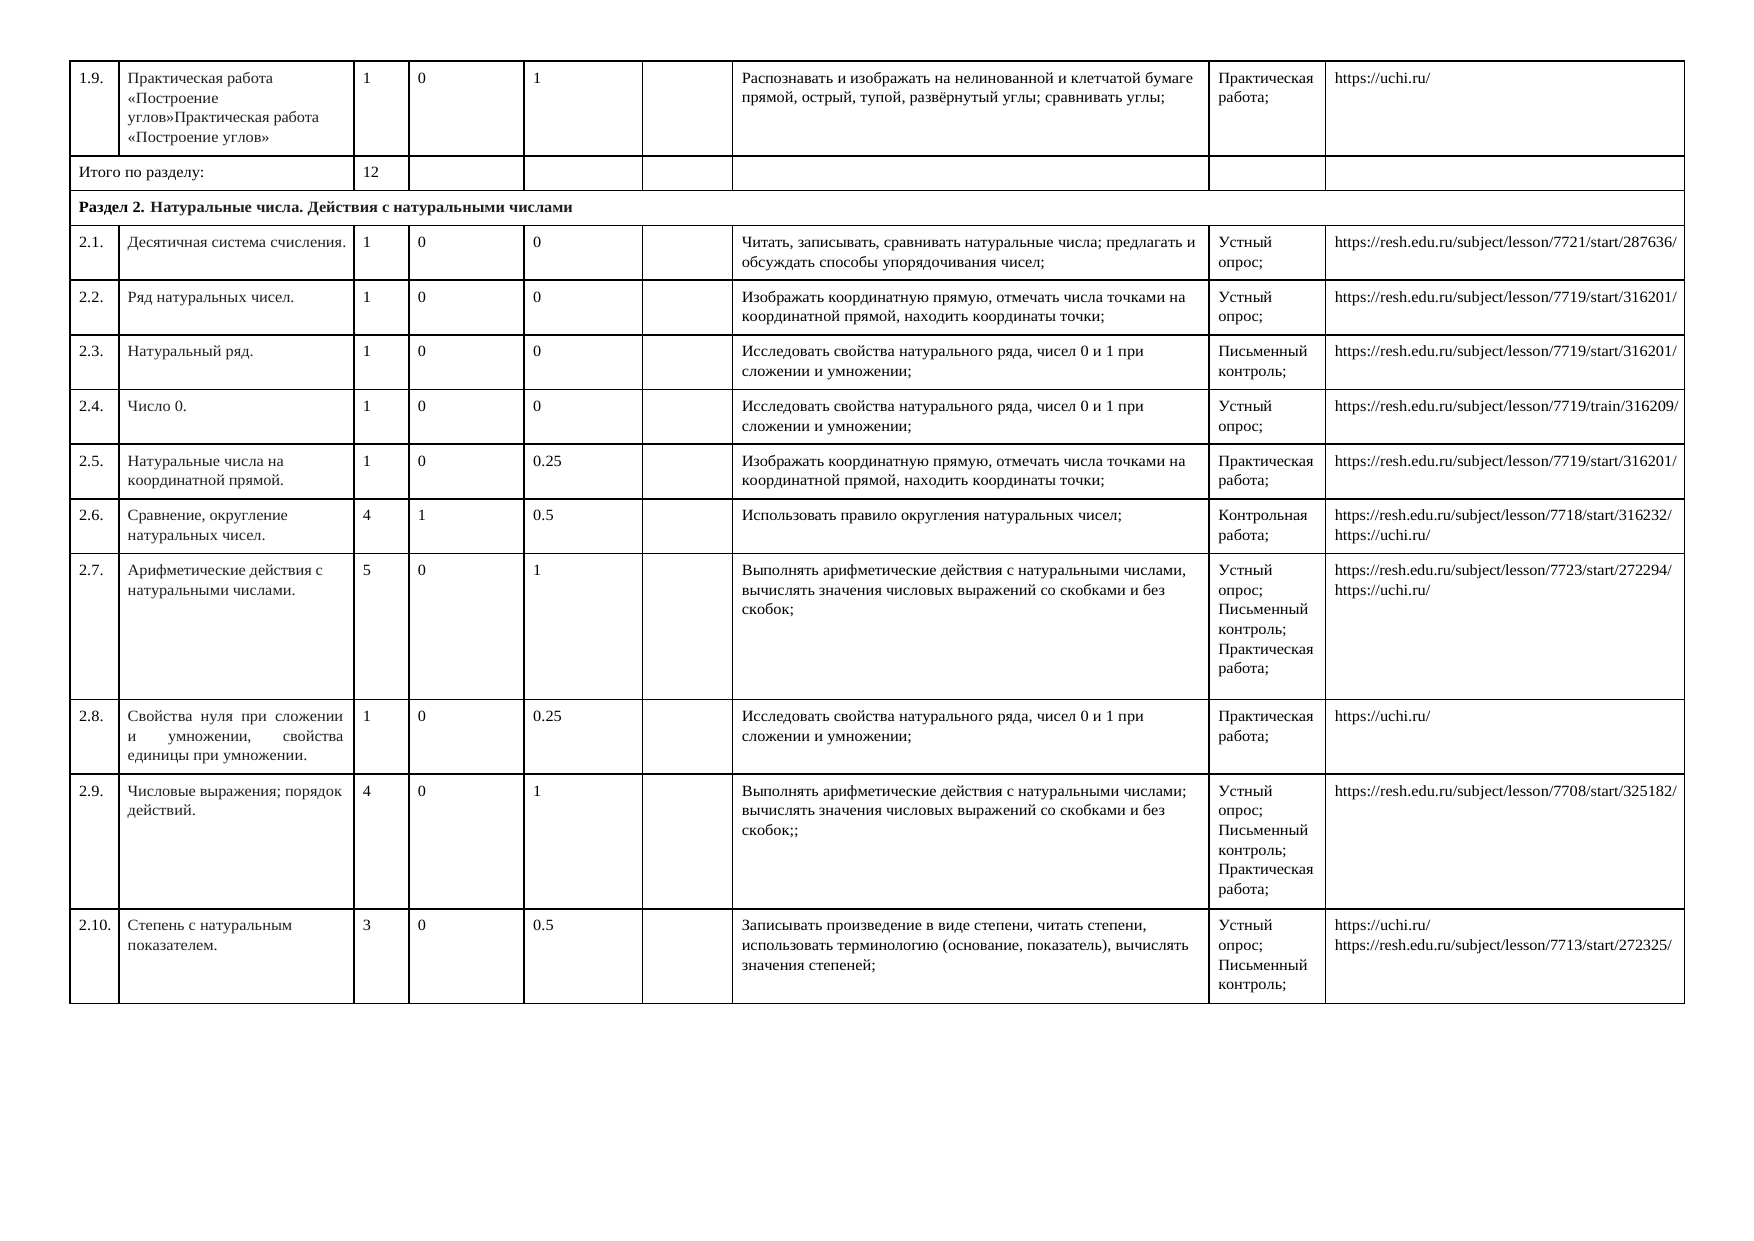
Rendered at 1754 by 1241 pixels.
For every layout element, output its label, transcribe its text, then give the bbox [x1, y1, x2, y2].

table_cell [643, 281, 732, 334]
table_cell 2.3. [71, 336, 118, 388]
table_header Практическая работа; [1210, 62, 1325, 155]
table_cell 0 [525, 226, 642, 279]
table_header https://uchi.ru/ [1326, 62, 1684, 155]
table_cell https://resh.edu.ru/subject/lesson/7719/start/316201/ [1326, 281, 1684, 334]
table_cell 2.9. [71, 775, 118, 908]
table_cell https://resh.edu.ru/subject/lesson/7719/train/316209/ [1326, 390, 1684, 443]
table_cell 0.5 [525, 910, 642, 1003]
table_cell 0 [410, 226, 523, 279]
table_cell 1 [355, 336, 408, 388]
table_cell 1 [525, 554, 642, 698]
table_cell Практическая работа; [1210, 700, 1325, 773]
table_cell 12 [355, 157, 408, 190]
table_cell 2.4. [71, 390, 118, 443]
table_cell Сравнение, округление натуральных чисел. [120, 500, 353, 553]
table_cell Записывать произведение в виде степени, читать степени, использовать терминологию (основание, показатель), вычислять значения степеней; [733, 910, 1208, 1003]
table_cell https://resh.edu.ru/subject/lesson/7719/start/316201/ [1326, 336, 1684, 388]
table_header 1 [355, 62, 408, 155]
table_cell [733, 157, 1208, 190]
table_cell [643, 700, 732, 773]
table_cell Устный опрос; Письменный контроль; Практическая работа; [1210, 554, 1325, 698]
table_cell Читать, записывать, сравнивать натуральные числа; предлагать и обсуждать способы упорядочивания чисел; [733, 226, 1208, 279]
table_cell 4 [355, 775, 408, 908]
table_cell 2.2. [71, 281, 118, 334]
table_cell Степень с натуральным показателем. [120, 910, 353, 1003]
table_header 1.9. [71, 62, 118, 155]
table_cell Исследовать свойства натурального ряда, чисел 0 и 1 при сложении и умножении; [733, 390, 1208, 443]
table_cell 0 [410, 281, 523, 334]
table_cell 2.7. [71, 554, 118, 698]
table_cell 2.6. [71, 500, 118, 553]
table_cell 1 [410, 500, 523, 553]
table_cell 1 [525, 775, 642, 908]
table_cell Изображать координатную прямую, отмечать числа точками на координатной прямой, находить координаты точки; [733, 281, 1208, 334]
table_cell 0.25 [525, 445, 642, 498]
table_cell [643, 390, 732, 443]
table_cell Письменный контроль; [1210, 336, 1325, 388]
table_cell Исследовать свойства натурального ряда, чисел 0 и 1 при сложении и умножении; [733, 336, 1208, 388]
table_cell 0 [410, 775, 523, 908]
table_cell 2.1. [71, 226, 118, 279]
table_cell [643, 554, 732, 698]
table_cell 1 [355, 445, 408, 498]
table_cell 3 [355, 910, 408, 1003]
table_cell https://resh.edu.ru/subject/lesson/7721/start/287636/ [1326, 226, 1684, 279]
table_cell Изображать координатную прямую, отмечать числа точками на координатной прямой, находить координаты точки; [733, 445, 1208, 498]
table_cell 0.25 [525, 700, 642, 773]
table_cell 0 [410, 445, 523, 498]
table_header Практическая работа «Построение углов»Практическая работа «Построение углов» [120, 62, 353, 155]
table_cell Свойства нуля при сложении и умножении, свойства единицы при умножении. [120, 700, 353, 773]
table_cell https://resh.edu.ru/subject/lesson/7718/start/316232/ https://uchi.ru/ [1326, 500, 1684, 553]
table_cell Натуральный ряд. [120, 336, 353, 388]
table_cell 0 [410, 390, 523, 443]
table_cell 0 [410, 336, 523, 388]
table_header [643, 62, 732, 155]
table_cell [643, 910, 732, 1003]
table_cell Устный опрос; [1210, 281, 1325, 334]
table_cell 0 [410, 700, 523, 773]
table_cell [1210, 157, 1325, 190]
table_cell [643, 336, 732, 388]
table_cell 1 [355, 700, 408, 773]
table_cell 0 [525, 390, 642, 443]
table_cell 0 [410, 554, 523, 698]
table_cell 1 [355, 390, 408, 443]
table_cell Устный опрос; [1210, 390, 1325, 443]
table_cell 2.5. [71, 445, 118, 498]
table_cell Устный опрос; Письменный контроль; Практическая работа; [1210, 775, 1325, 908]
table_cell [643, 157, 732, 190]
table_header Распознавать и изображать на нелинованной и клетчатой бумаге прямой, острый, тупой, развёрнутый углы; сравнивать углы; [733, 62, 1208, 155]
table_cell [643, 500, 732, 553]
table_cell 5 [355, 554, 408, 698]
table_cell 2.8. [71, 700, 118, 773]
table_cell 0.5 [525, 500, 642, 553]
table_cell [643, 226, 732, 279]
table_cell Арифметические действия с натуральными числами. [120, 554, 353, 698]
table_header 0 [410, 62, 523, 155]
table_cell 1 [355, 226, 408, 279]
table_cell [643, 775, 732, 908]
table_cell [410, 157, 523, 190]
table_header 1 [525, 62, 642, 155]
table_cell Практическая работа; [1210, 445, 1325, 498]
table_cell Числовые выражения; порядок действий. [120, 775, 353, 908]
table_cell Число 0. [120, 390, 353, 443]
table_cell [643, 445, 732, 498]
table_cell 4 [355, 500, 408, 553]
table_cell Итого по разделу: [71, 157, 353, 190]
table_cell 2.10. [71, 910, 118, 1003]
table_cell https://resh.edu.ru/subject/lesson/7719/start/316201/ [1326, 445, 1684, 498]
table_cell Устный опрос; [1210, 226, 1325, 279]
table_cell https://resh.edu.ru/subject/lesson/7708/start/325182/ [1326, 775, 1684, 908]
table_cell Раздел 2. Натуральные числа. Действия с натуральными числами [71, 191, 1684, 224]
table_cell Выполнять арифметические действия с натуральными числами; вычислять значения числовых выражений со скобками и без скобок;; [733, 775, 1208, 908]
table_cell https://uchi.ru/ https://resh.edu.ru/subject/lesson/7713/start/272325/ [1326, 910, 1684, 1003]
table_cell https://resh.edu.ru/subject/lesson/7723/start/272294/ https://uchi.ru/ [1326, 554, 1684, 698]
table_cell Использовать правило округления натуральных чисел; [733, 500, 1208, 553]
table_cell [525, 157, 642, 190]
table_cell Исследовать свойства натурального ряда, чисел 0 и 1 при сложении и умножении; [733, 700, 1208, 773]
table_cell Выполнять арифметические действия с натуральными числами, вычислять значения числовых выражений со скобками и без скобок; [733, 554, 1208, 698]
table_cell 0 [410, 910, 523, 1003]
table_cell 0 [525, 281, 642, 334]
table_cell Устный опрос; Письменный контроль; [1210, 910, 1325, 1003]
table_cell Ряд натуральных чисел. [120, 281, 353, 334]
table_cell Десятичная система счисления. [120, 226, 353, 279]
table_cell 0 [525, 336, 642, 388]
table_cell https://uchi.ru/ [1326, 700, 1684, 773]
table_cell Контрольная работа; [1210, 500, 1325, 553]
table_cell 1 [355, 281, 408, 334]
table_cell Натуральные числа на координатной прямой. [120, 445, 353, 498]
table_cell [1326, 157, 1684, 190]
